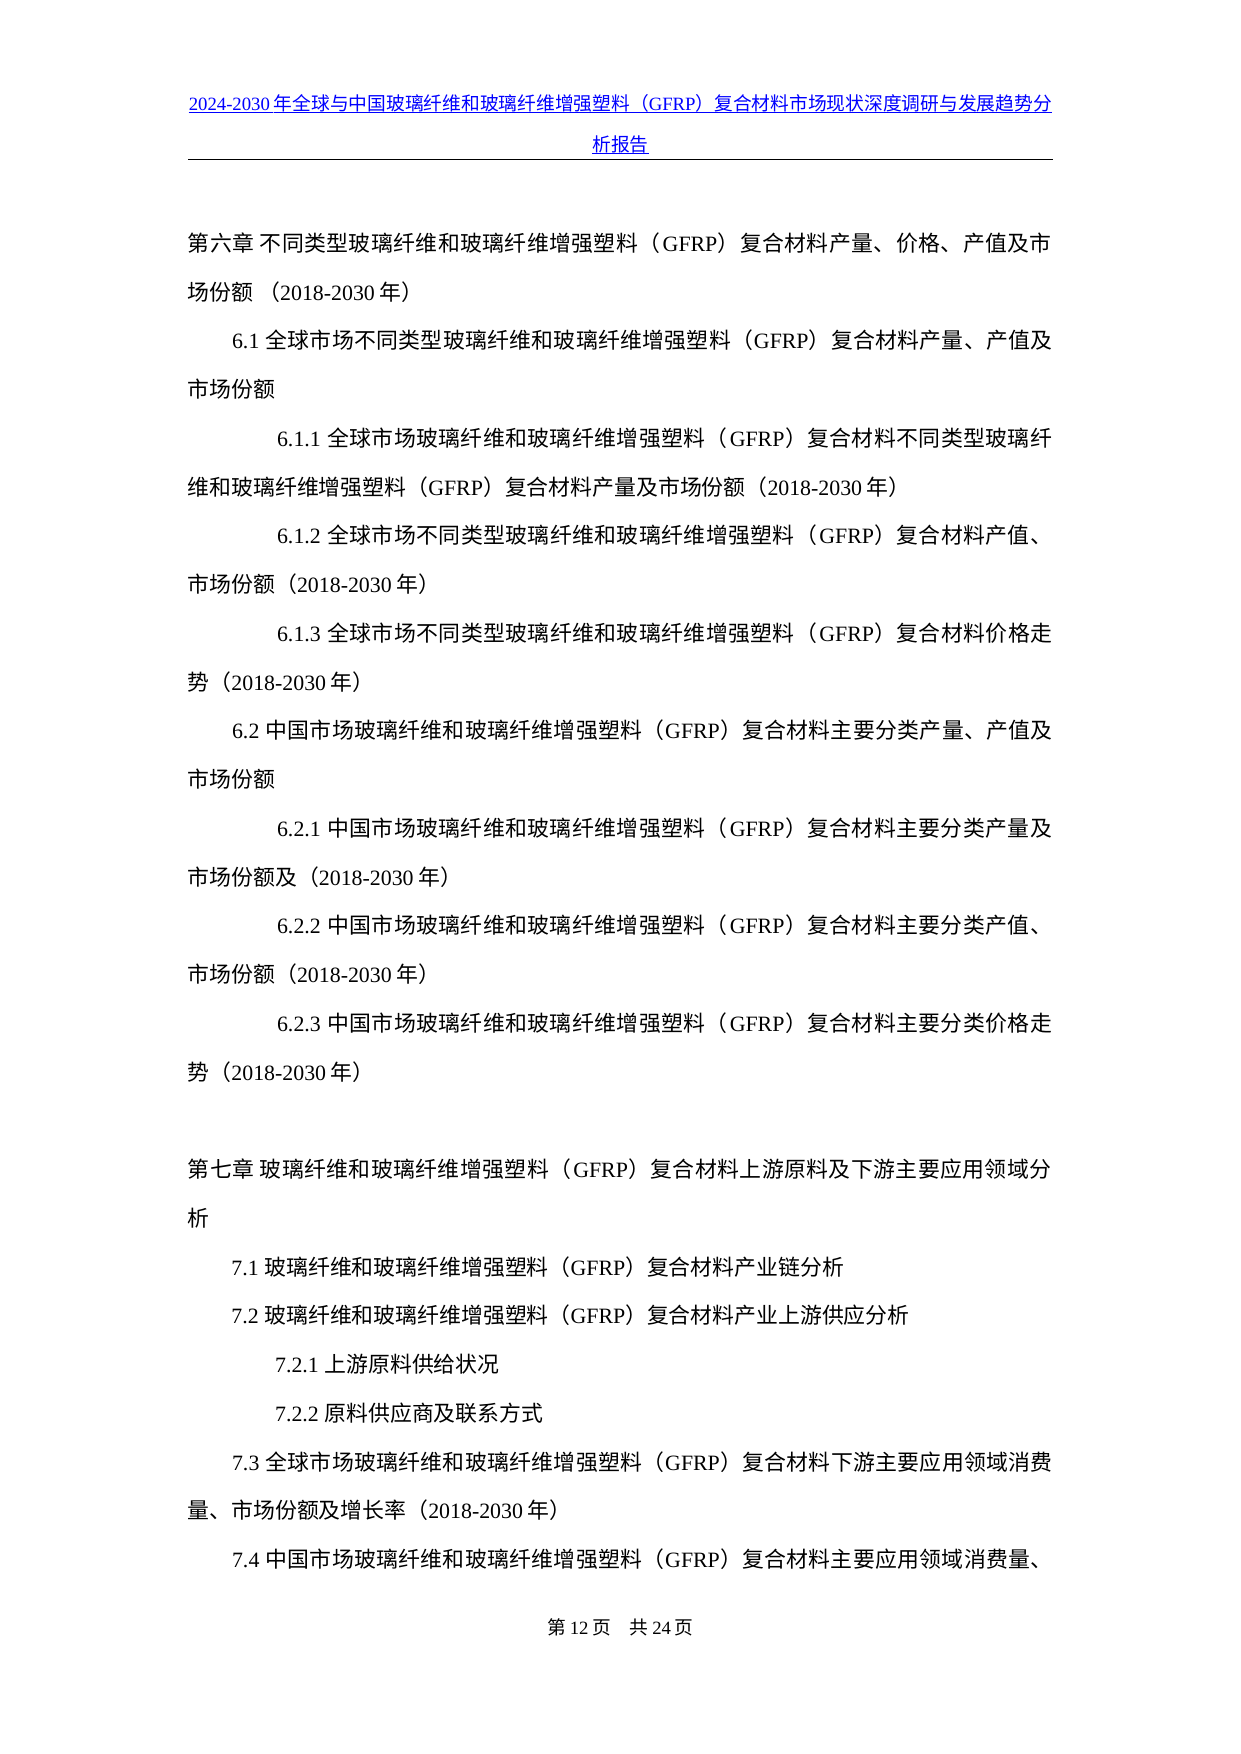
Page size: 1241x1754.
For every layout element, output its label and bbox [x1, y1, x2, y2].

text [187, 177, 1053, 1574]
